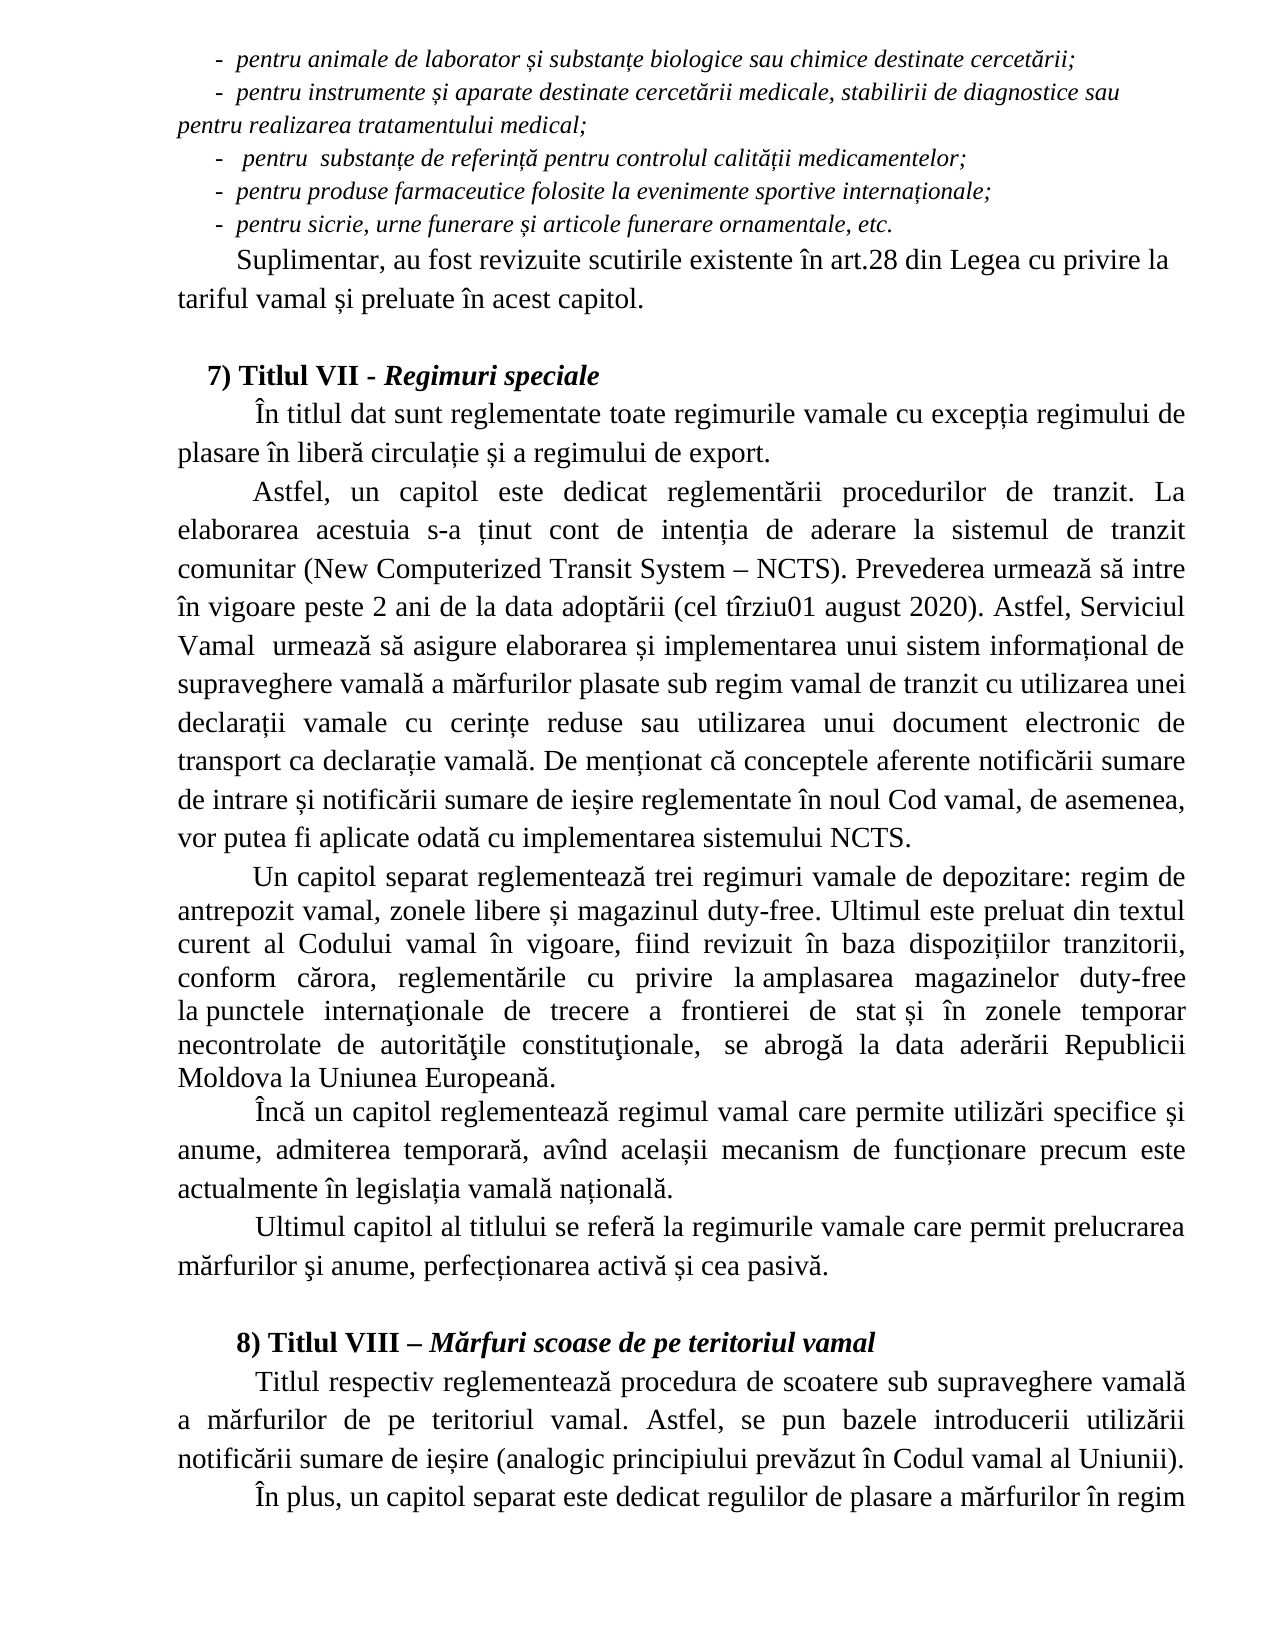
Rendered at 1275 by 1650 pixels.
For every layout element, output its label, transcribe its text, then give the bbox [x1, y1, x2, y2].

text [177, 1479, 1186, 1513]
text Suplimentar, au fost revizuite scutirile existente în art.28 din Legea cu privire la tariful vamal și preluate în acest capitol. [177, 242, 1186, 314]
text În titlul dat sunt reglementate toate regimurile vamale cu excepția regimului de plasare în liberă circulație și a regimului de export. [177, 397, 1186, 469]
text Încă un capitol reglementează regimul vamal care permite utilizări specifice și anume, admiterea temporară, avînd acelașii mecanism de funcționare precum este actualmente în legislația vamală națională. [177, 1094, 1186, 1204]
text 7) Titlul VII - Regimuri speciale [207, 358, 1186, 392]
text 8) Titlul VIII – Mărfuri scoase de pe teritoriul vamal [207, 1325, 1186, 1359]
text Astfel, un capitol este dedicat reglementării procedurilor de tranzit. La elaborarea acestuia s-a ținut cont de intenția de aderare la sistemul de tranzit comunitar (New Computerized Transit System – NCTS). Prevederea urmează să intre în vigoare peste 2 ani de la data adoptării (cel tîrziu01 august 2020). Astfel, Serviciul Vamal urmează să asigure elaborarea și implementarea unui sistem informațional de supraveghere vamală a mărfurilor plasate sub regim vamal de tranzit cu utilizarea unei declarații vamale cu cerințe reduse sau utilizarea unui document electronic de transport ca declarație vamală. De menționat că conceptele aferente notificării sumare de intrare și notificării sumare de ieșire reglementate în noul Cod vamal, de asemenea, vor putea fi aplicate odată cu implementarea sistemului NCTS. [177, 474, 1186, 854]
text Titlul respectiv reglementează procedura de scoatere sub supraveghere vamală a mărfurilor de pe teritoriul vamal. Astfel, se pun bazele introducerii utilizării notificării sumare de ieșire (analogic principiului prevăzut în Codul vamal al Uniunii). [177, 1364, 1186, 1474]
list pentru sicrie, urne funerare și articole funerare ornamentale, etc. [177, 209, 1186, 238]
list pentru animale de laborator și substanțe biologice sau chimice destinate cercetării; [177, 44, 1186, 73]
list pentru substanțe de referință pentru controlul calității medicamentelor; [177, 143, 1186, 172]
text Ultimul capitol al titlului se referă la regimurile vamale care permit prelucrarea mărfurilor şi anume, perfecționarea activă și cea pasivă. [177, 1209, 1186, 1282]
list Un capitol separat reglementează trei regimuri vamale de depozitare: regim de antrepozit vamal, zonele libere și magazinul duty-free. Ultimul este preluat din textul curent al Codului vamal în vigoare, fiind revizuit în baza dispozițiilor tranzitorii, conform cărora, reglementările cu privire la amplasarea magazinelor duty-free la punctele internaţionale de trecere a frontierei de stat și în zonele temporar necontrolate de autorităţile constituţionale, se abrogă la data aderării Republicii Moldova la Uniunea Europeană. [177, 859, 1186, 1094]
list pentru produse farmaceutice folosite la evenimente sportive internaționale; [177, 176, 1186, 205]
list pentru instrumente și aparate destinate cercetării medicale, stabilirii de diagnostice sau pentru realizarea tratamentului medical; [177, 77, 1186, 139]
